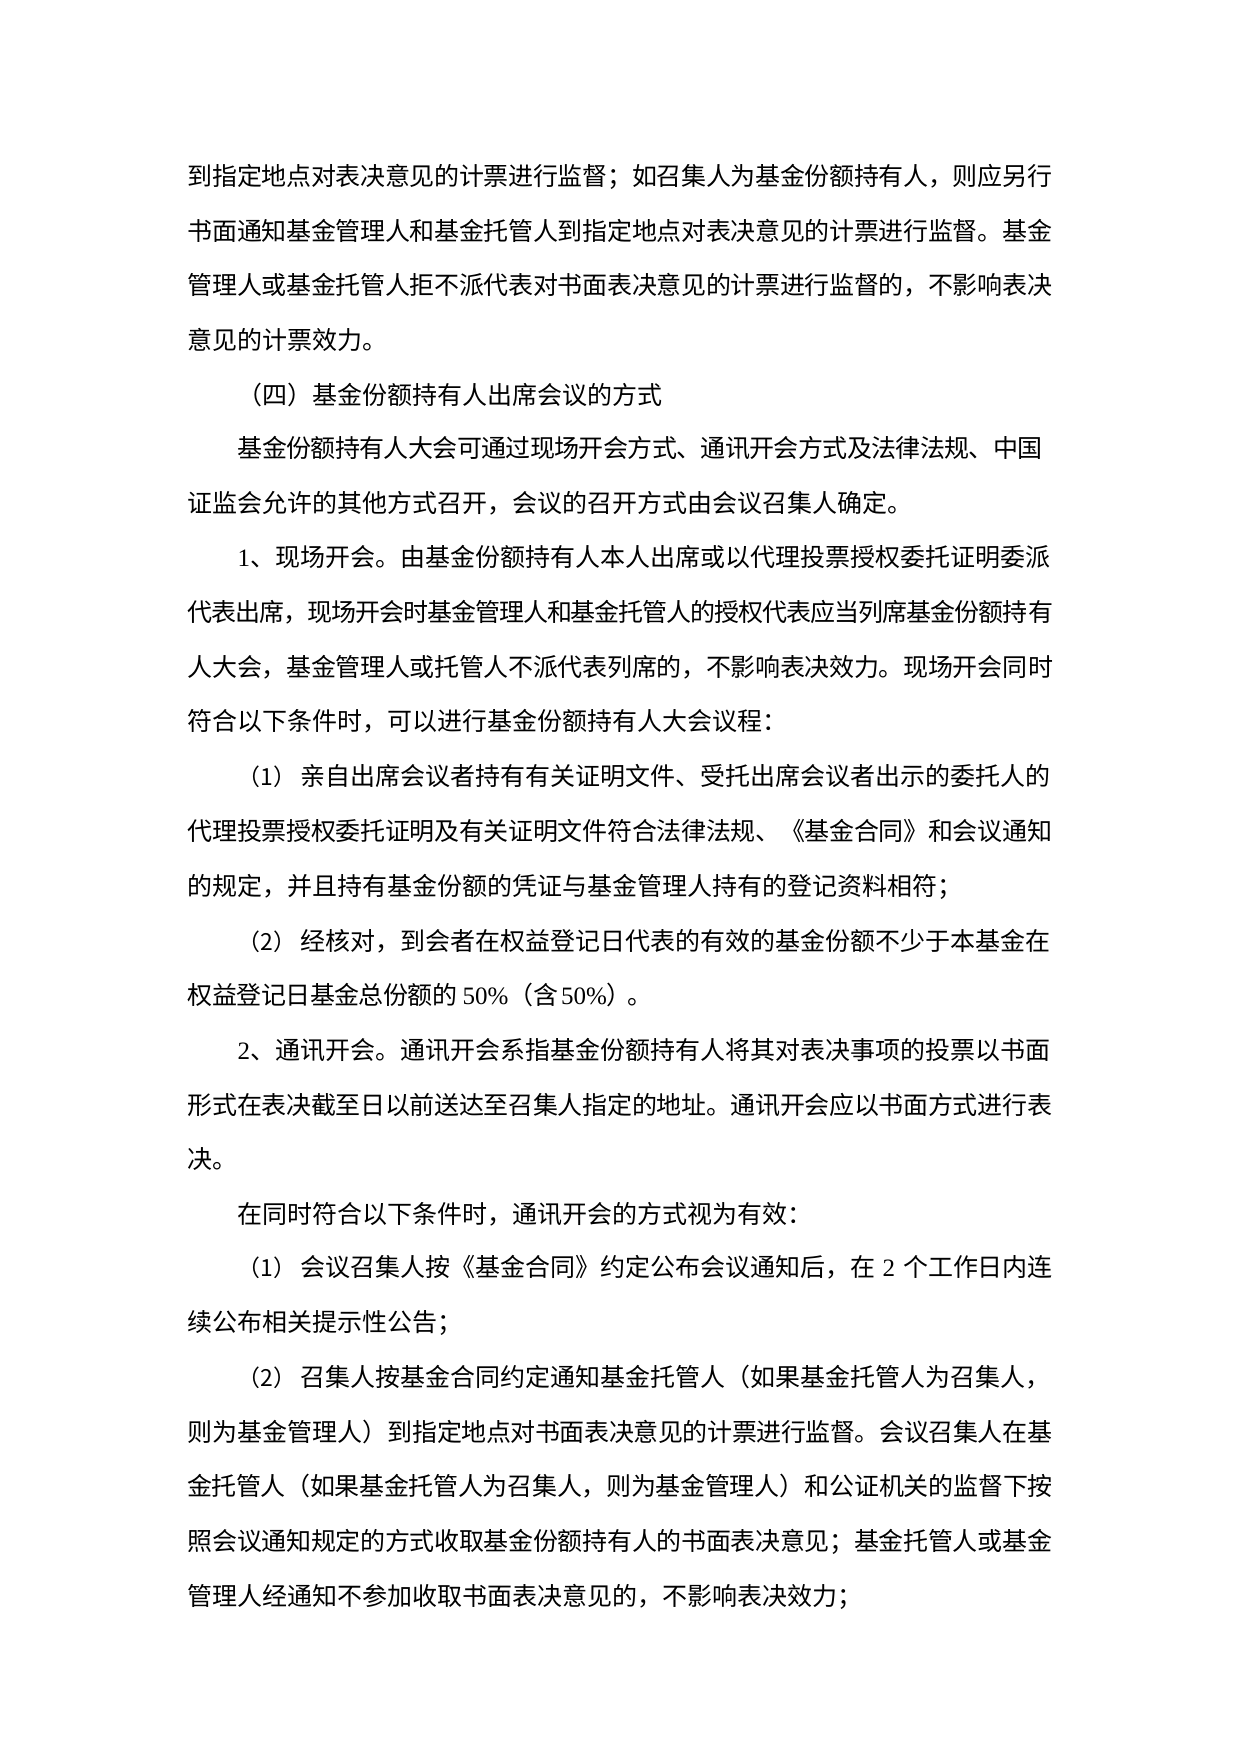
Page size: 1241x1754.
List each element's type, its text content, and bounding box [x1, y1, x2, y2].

text 基金份额持有人大会可通过现场开会方式、通讯开会方式及法律法规、中国证监会允许的其他方式召开，会议的召开方式由会议召集人确定。 [187, 428, 1053, 519]
text 1、现场开会。由基金份额持有人本人出席或以代理投票授权委托证明委派代表出席，现场开会时基金管理人和基金托管人的授权代表应当列席基金份额持有人大会，基金管理人或托管人不派代表列席的，不影响表决效力。现场开会同时符合以下条件时，可以进行基金份额持有人大会议程： [187, 538, 1053, 738]
text 在同时符合以下条件时，通讯开会的方式视为有效： [237, 1195, 1078, 1231]
text 到指定地点对表决意见的计票进行监督；如召集人为基金份额持有人，则应另行书面通知基金管理人和基金托管人到指定地点对表决意见的计票进行监督。基金管理人或基金托管人拒不派代表对书面表决意见的计票进行监督的，不影响表决意见的计票效力。 [187, 156, 1053, 357]
text （四）基金份额持有人出席会议的方式 [237, 375, 1078, 412]
list 亲自出席会议者持有有关证明文件、受托出席会议者出示的委托人的代理投票授权委托证明及有关证明文件符合法律法规、《基金合同》和会议通知的规定，并且持有基金份额的凭证与基金管理人持有的登记资料相符； [187, 757, 1053, 902]
text 2、通讯开会。通讯开会系指基金份额持有人将其对表决事项的投票以书面形式在表决截至日以前送达至召集人指定的地址。通讯开会应以书面方式进行表决。 [187, 1031, 1053, 1176]
list 召集人按基金合同约定通知基金托管人（如果基金托管人为召集人， 则为基金管理人）到指定地点对书面表决意见的计票进行监督。会议召集人在基金托管人（如果基金托管人为召集人，则为基金管理人）和公证机关的监督下按照会议通知规定的方式收取基金份额持有人的书面表决意见；基金托管人或基金管理人经通知不参加收取书面表决意见的，不影响表决效力； [187, 1357, 1053, 1612]
list 会议召集人按《基金合同》约定公布会议通知后，在 2 个工作日内连续公布相关提示性公告； [187, 1248, 1053, 1339]
list 经核对，到会者在权益登记日代表的有效的基金份额不少于本基金在权益登记日基金总份额的 50%（含 50%）。 [187, 921, 1052, 1012]
